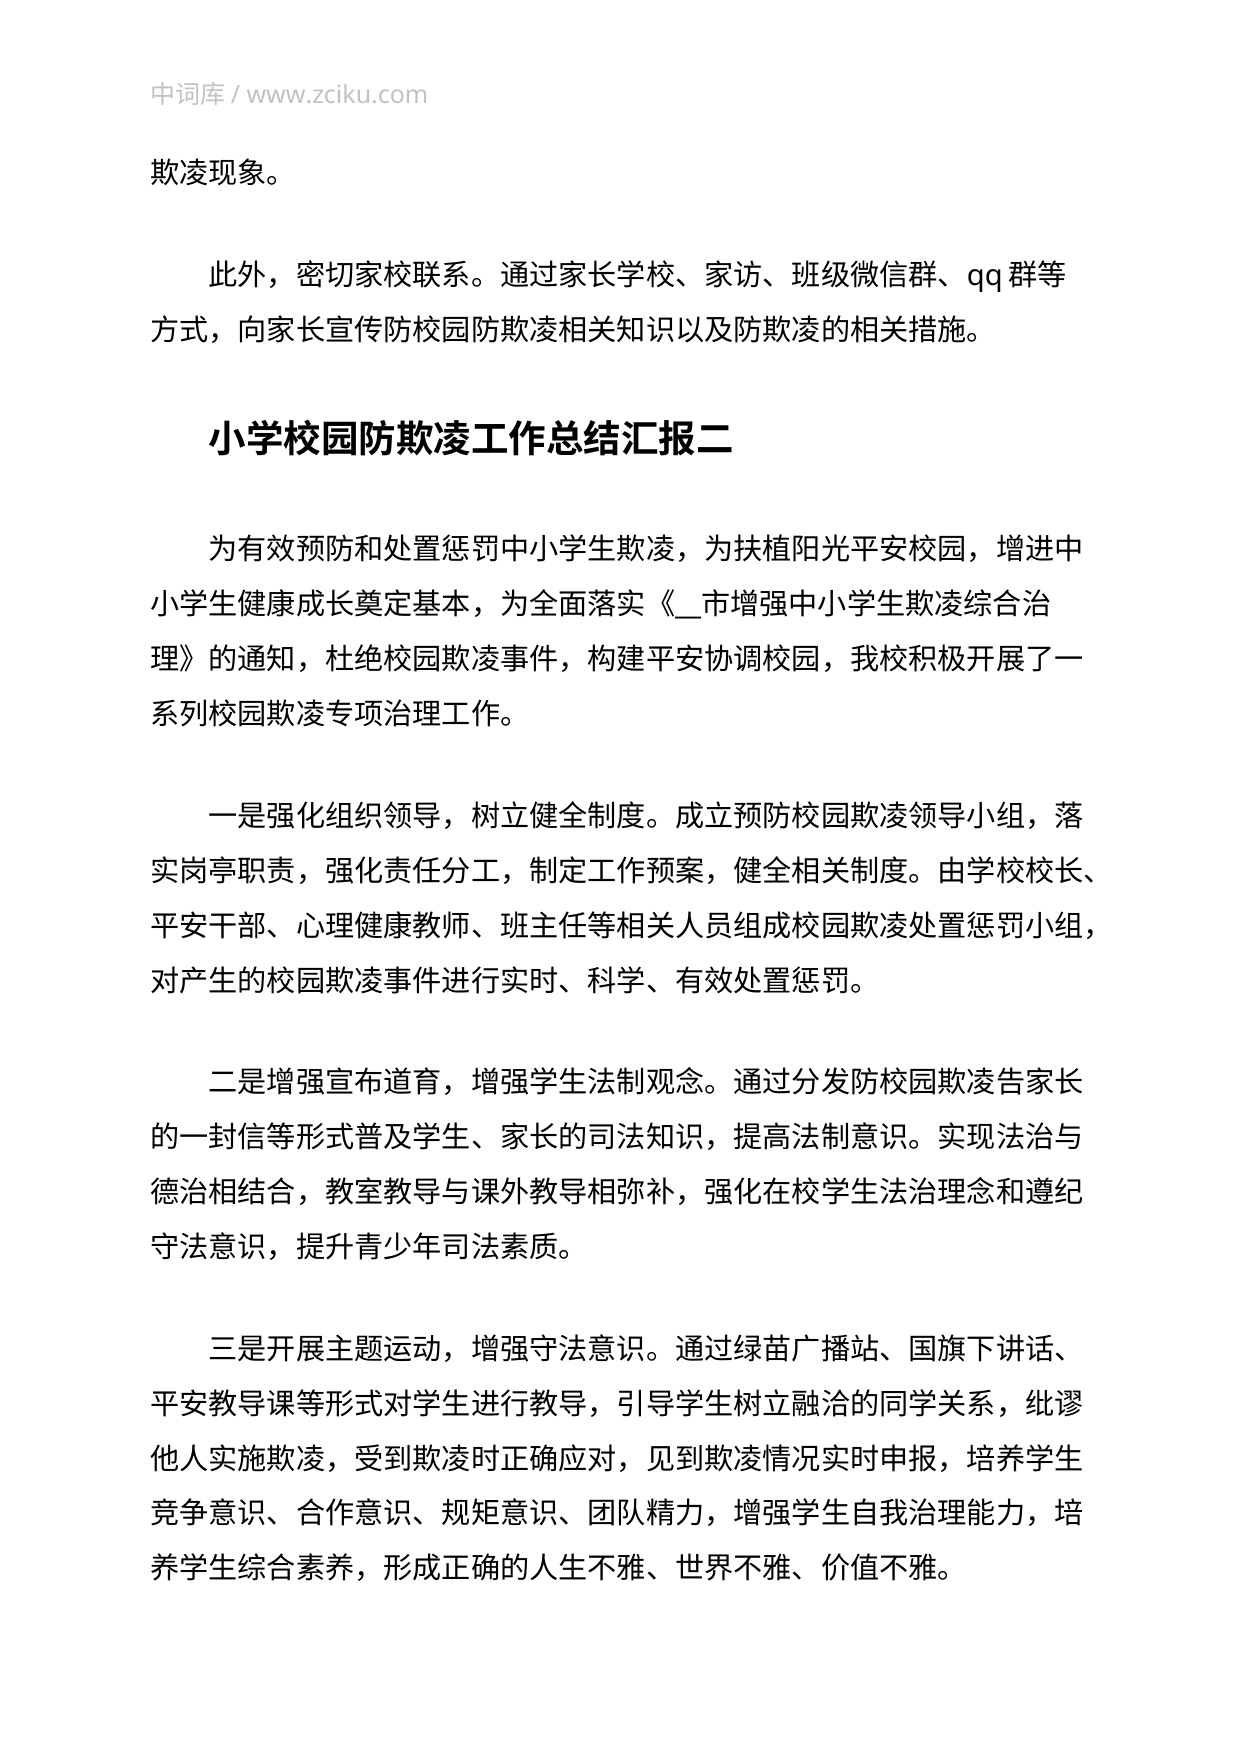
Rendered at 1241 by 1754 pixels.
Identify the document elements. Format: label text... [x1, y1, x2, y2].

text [150, 150, 1090, 192]
text 二是增强宣布道育，增强学生法制观念。通过分发防校园欺凌告家长的一封信等形式普及学生、家长的司法知识，提高法制意识。实现法治与德治相结合，教室教导与课外教导相弥补，强化在校学生法治理念和遵纪守法意识，提升青少年司法素质。 [150, 1059, 1090, 1266]
text 小学校园防欺凌工作总结汇报二 [150, 408, 1090, 463]
text 一是强化组织领导，树立健全制度。成立预防校园欺凌领导小组，落实岗亭职责，强化责任分工，制定工作预案，健全相关制度。由学校校长、平安干部、心理健康教师、班主任等相关人员组成校园欺凌处置惩罚小组，对产生的校园欺凌事件进行实时、科学、有效处置惩罚。 [150, 792, 1090, 999]
text 此外，密切家校联系。通过家长学校、家访、班级微信群、qq群等方式，向家长宣传防校园防欺凌相关知识以及防欺凌的相关措施。 [150, 252, 1090, 349]
text 为有效预防和处置惩罚中小学生欺凌，为扶植阳光平安校园，增进中小学生健康成长奠定基本，为全面落实《__市增强中小学生欺凌综合治理》的通知，杜绝校园欺凌事件，构建平安协调校园，我校积极开展了一系列校园欺凌专项治理工作。 [150, 526, 1090, 733]
text 三是开展主题运动，增强守法意识。通过绿苗广播站、国旗下讲话、平安教导课等形式对学生进行教导，引导学生树立融洽的同学关系，纰谬他人实施欺凌，受到欺凌时正确应对，见到欺凌情况实时申报，培养学生竞争意识、合作意识、规矩意识、团队精力，增强学生自我治理能力，培养学生综合素养，形成正确的人生不雅、世界不雅、价值不雅。 [150, 1325, 1090, 1587]
